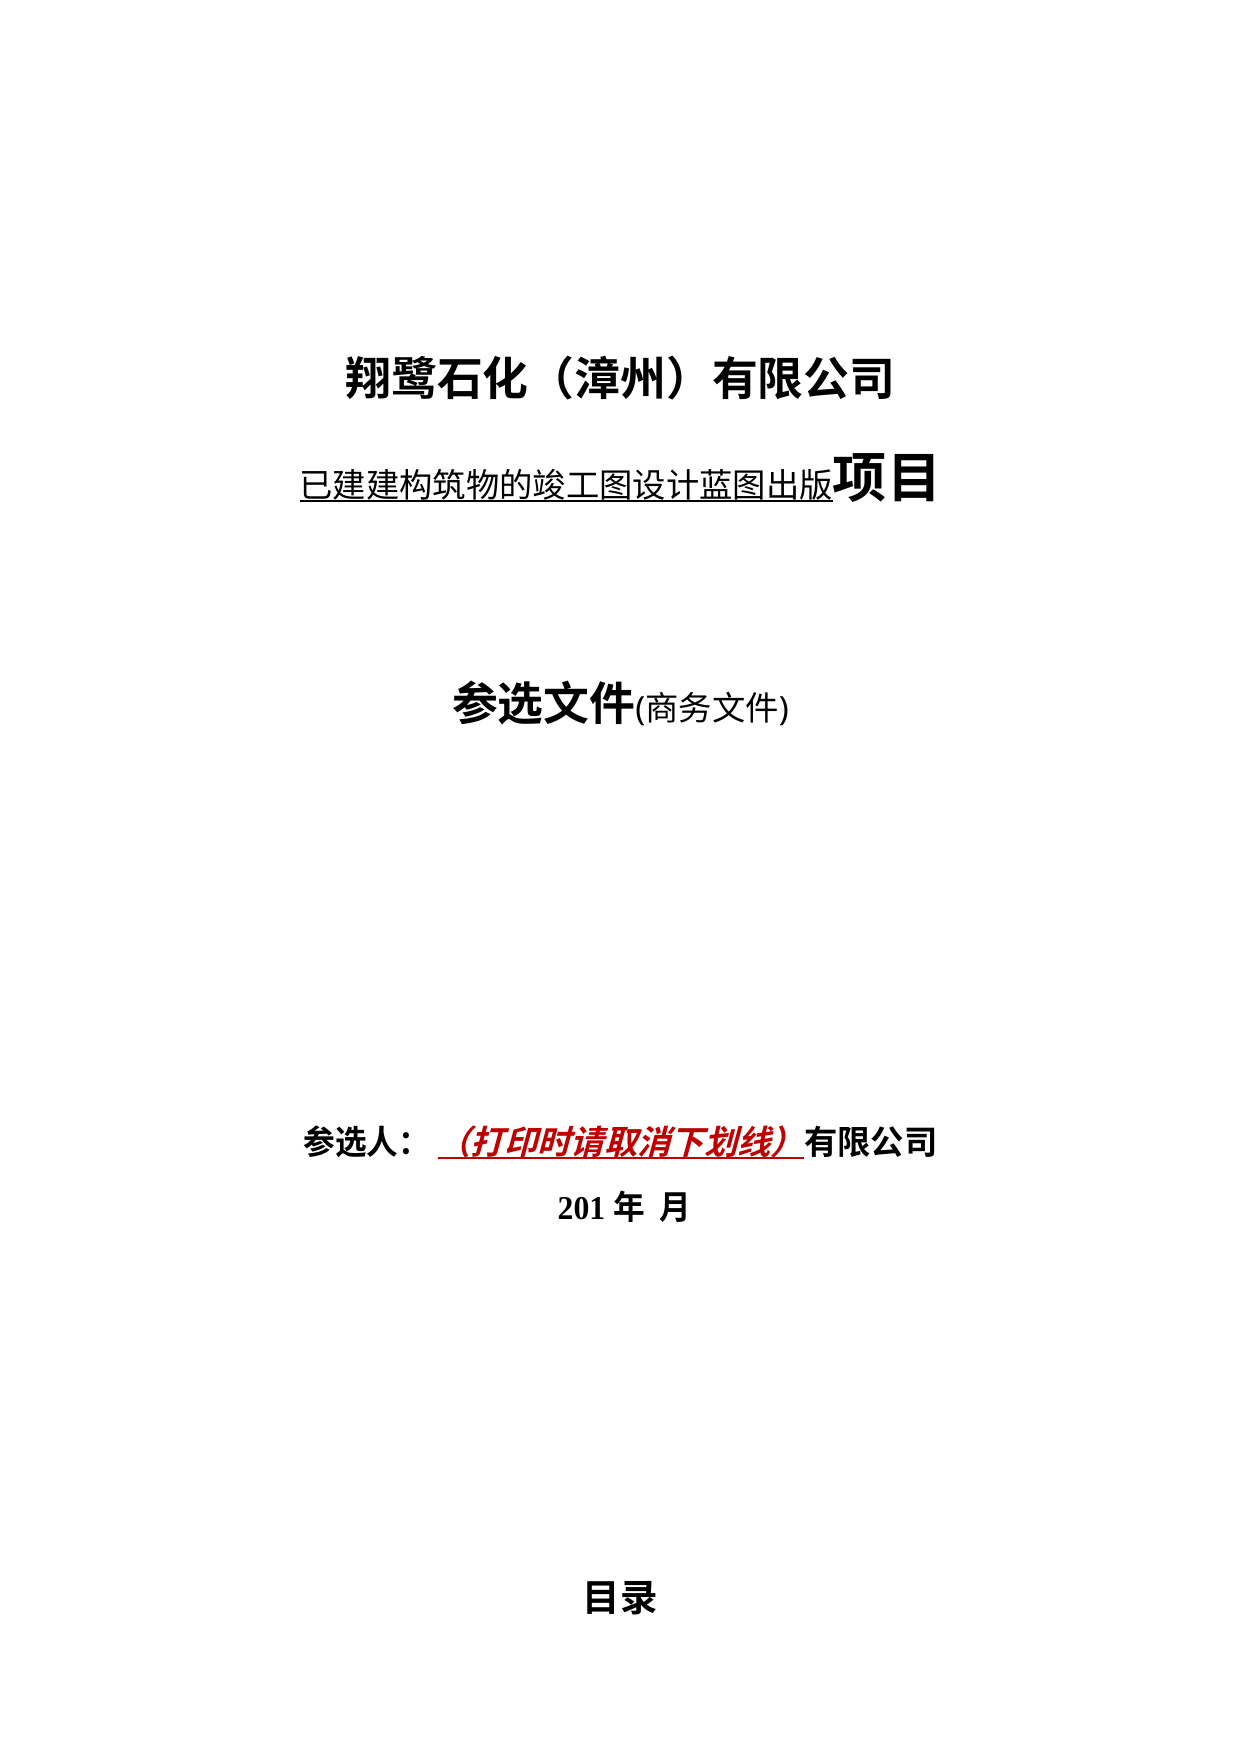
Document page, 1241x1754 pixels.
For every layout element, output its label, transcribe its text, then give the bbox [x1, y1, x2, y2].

text 已建建构筑物的竣工图设计蓝图出版项目 [175, 425, 1065, 522]
text 参选人： （打印时请取消下划线）有限公司 [175, 1107, 1065, 1172]
text 目录 [175, 1562, 1065, 1627]
text 翔鹭石化（漳州）有限公司 [175, 327, 1065, 425]
text 参选文件(商务文件) [175, 652, 1065, 750]
text 201 年 月 [175, 1172, 1065, 1237]
